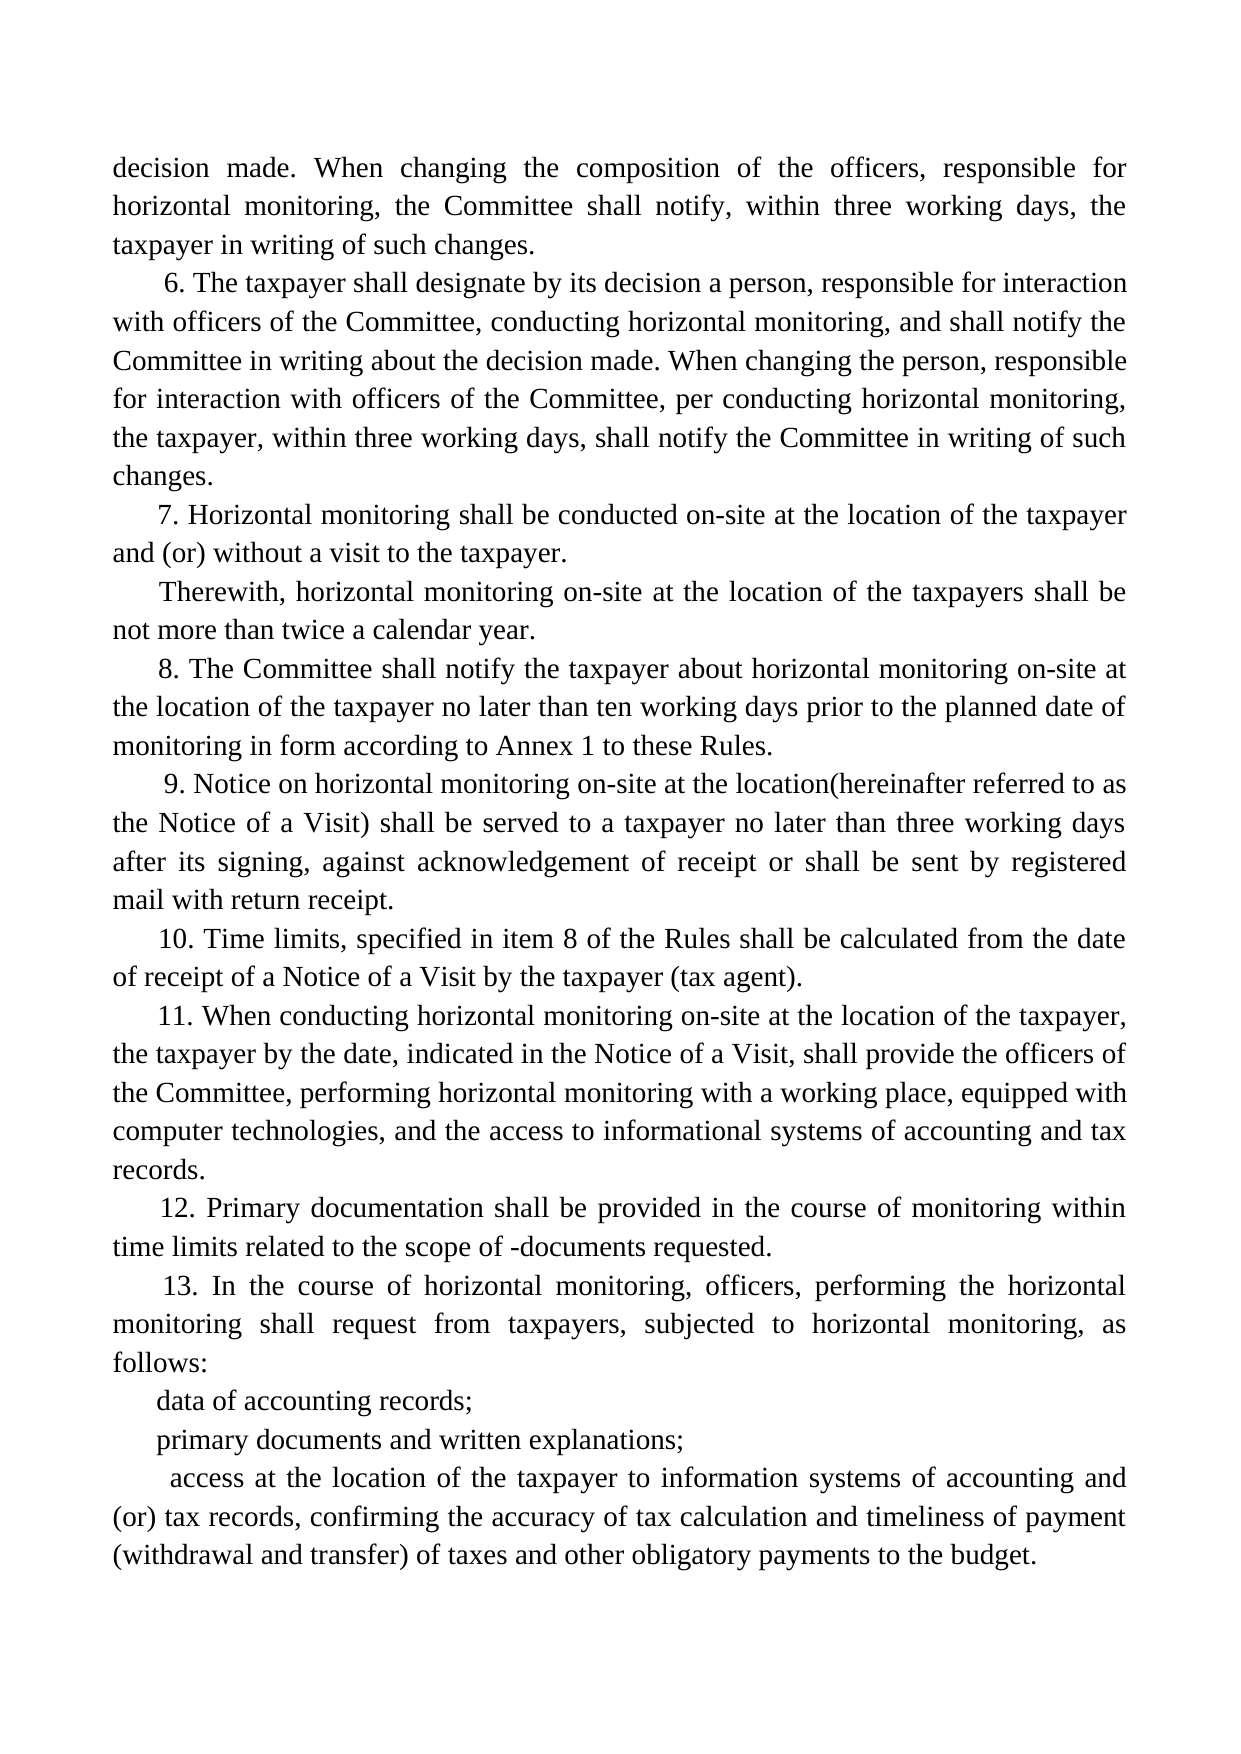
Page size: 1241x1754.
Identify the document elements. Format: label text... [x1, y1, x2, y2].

text 11. When conducting horizontal monitoring on-site at the location of the taxpayer, the taxpayer by the date, indicated in the Notice of a Visit, shall provide the officers of the Committee, performing horizontal monitoring with a working place, equipped with computer technologies, and the access to informational systems of accounting and tax records. [112, 998, 1128, 1186]
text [112, 150, 1128, 261]
text primary documents and written explanations; [112, 1422, 1128, 1455]
text 7. Horizontal monitoring shall be conducted on-site at the location of the taxpayer and (or) without a visit to the taxpayer. [112, 497, 1128, 569]
text data of accounting records; [112, 1383, 1128, 1417]
text Therewith, horizontal monitoring on-site at the location of the taxpayers shall be not more than twice a calendar year. [112, 574, 1128, 646]
text 6. The taxpayer shall designate by its decision a person, responsible for interaction with officers of the Committee, conducting horizontal monitoring, and shall notify the Committee in writing about the decision made. When changing the person, responsible for interaction with officers of the Committee, per conducting horizontal monitoring, the taxpayer, within three working days, shall notify the Committee in writing of such changes. [112, 266, 1128, 492]
text 9. Notice on horizontal monitoring on-site at the location(hereinafter referred to as the Notice of a Visit) shall be served to a taxpayer no later than three working days after its signing, against acknowledgement of receipt or shall be sent by registered mail with return receipt. [112, 767, 1128, 916]
text 8. The Committee shall notify the taxpayer about horizontal monitoring on-site at the location of the taxpayer no later than ten working days prior to the planned date of monitoring in form according to Annex 1 to these Rules. [112, 651, 1128, 762]
text 13. In the course of horizontal monitoring, officers, performing the horizontal monitoring shall request from taxpayers, subjected to horizontal monitoring, as follows: [112, 1268, 1128, 1378]
text 10. Time limits, specified in item 8 of the Rules shall be calculated from the date of receipt of a Notice of a Visit by the taxpayer (tax agent). [112, 921, 1128, 993]
text access at the location of the taxpayer to information systems of accounting and (or) tax records, confirming the accuracy of tax calculation and timeliness of payment (withdrawal and transfer) of taxes and other obligatory payments to the budget. [112, 1460, 1128, 1571]
text 12. Primary documentation shall be provided in the course of monitoring within time limits related to the scope of -documents requested. [112, 1191, 1128, 1263]
